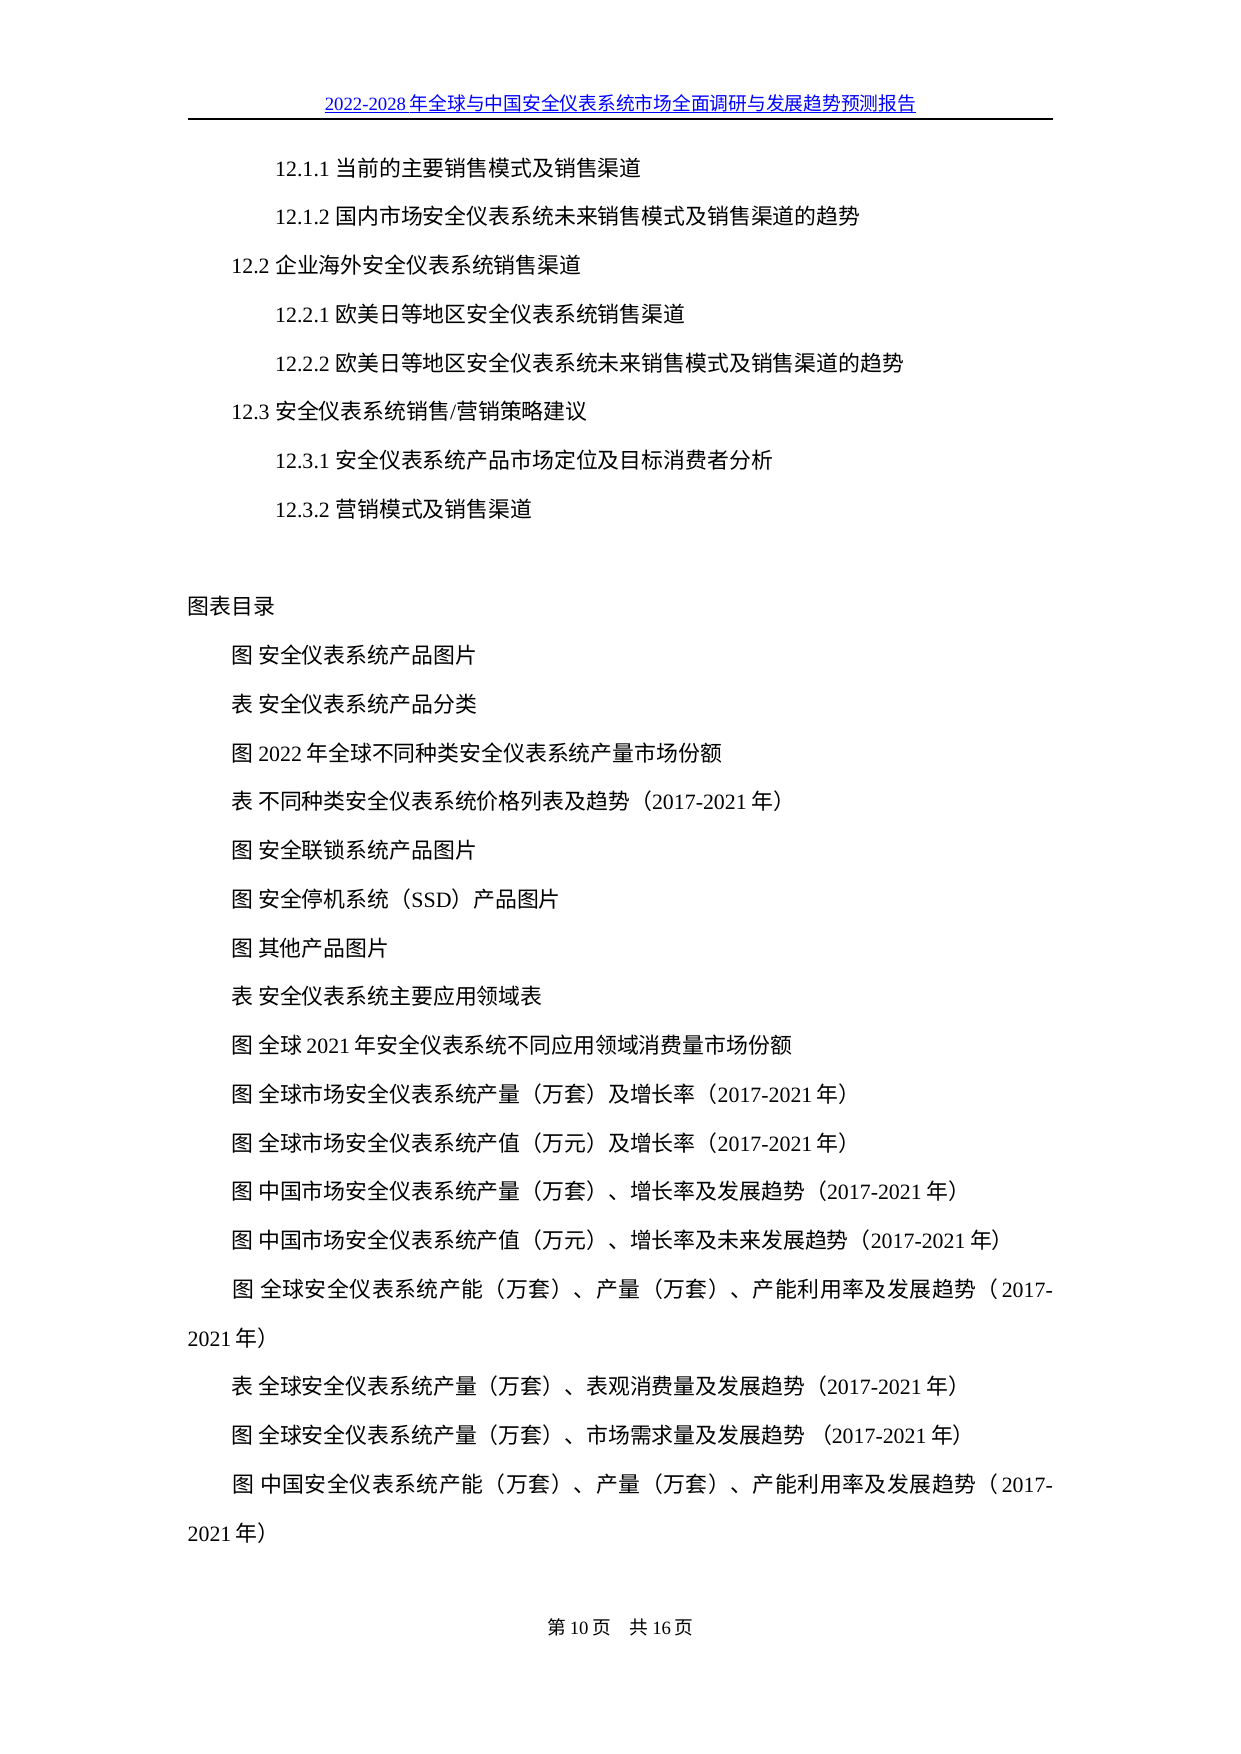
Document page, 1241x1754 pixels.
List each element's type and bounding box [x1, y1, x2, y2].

text [187, 150, 1053, 1548]
